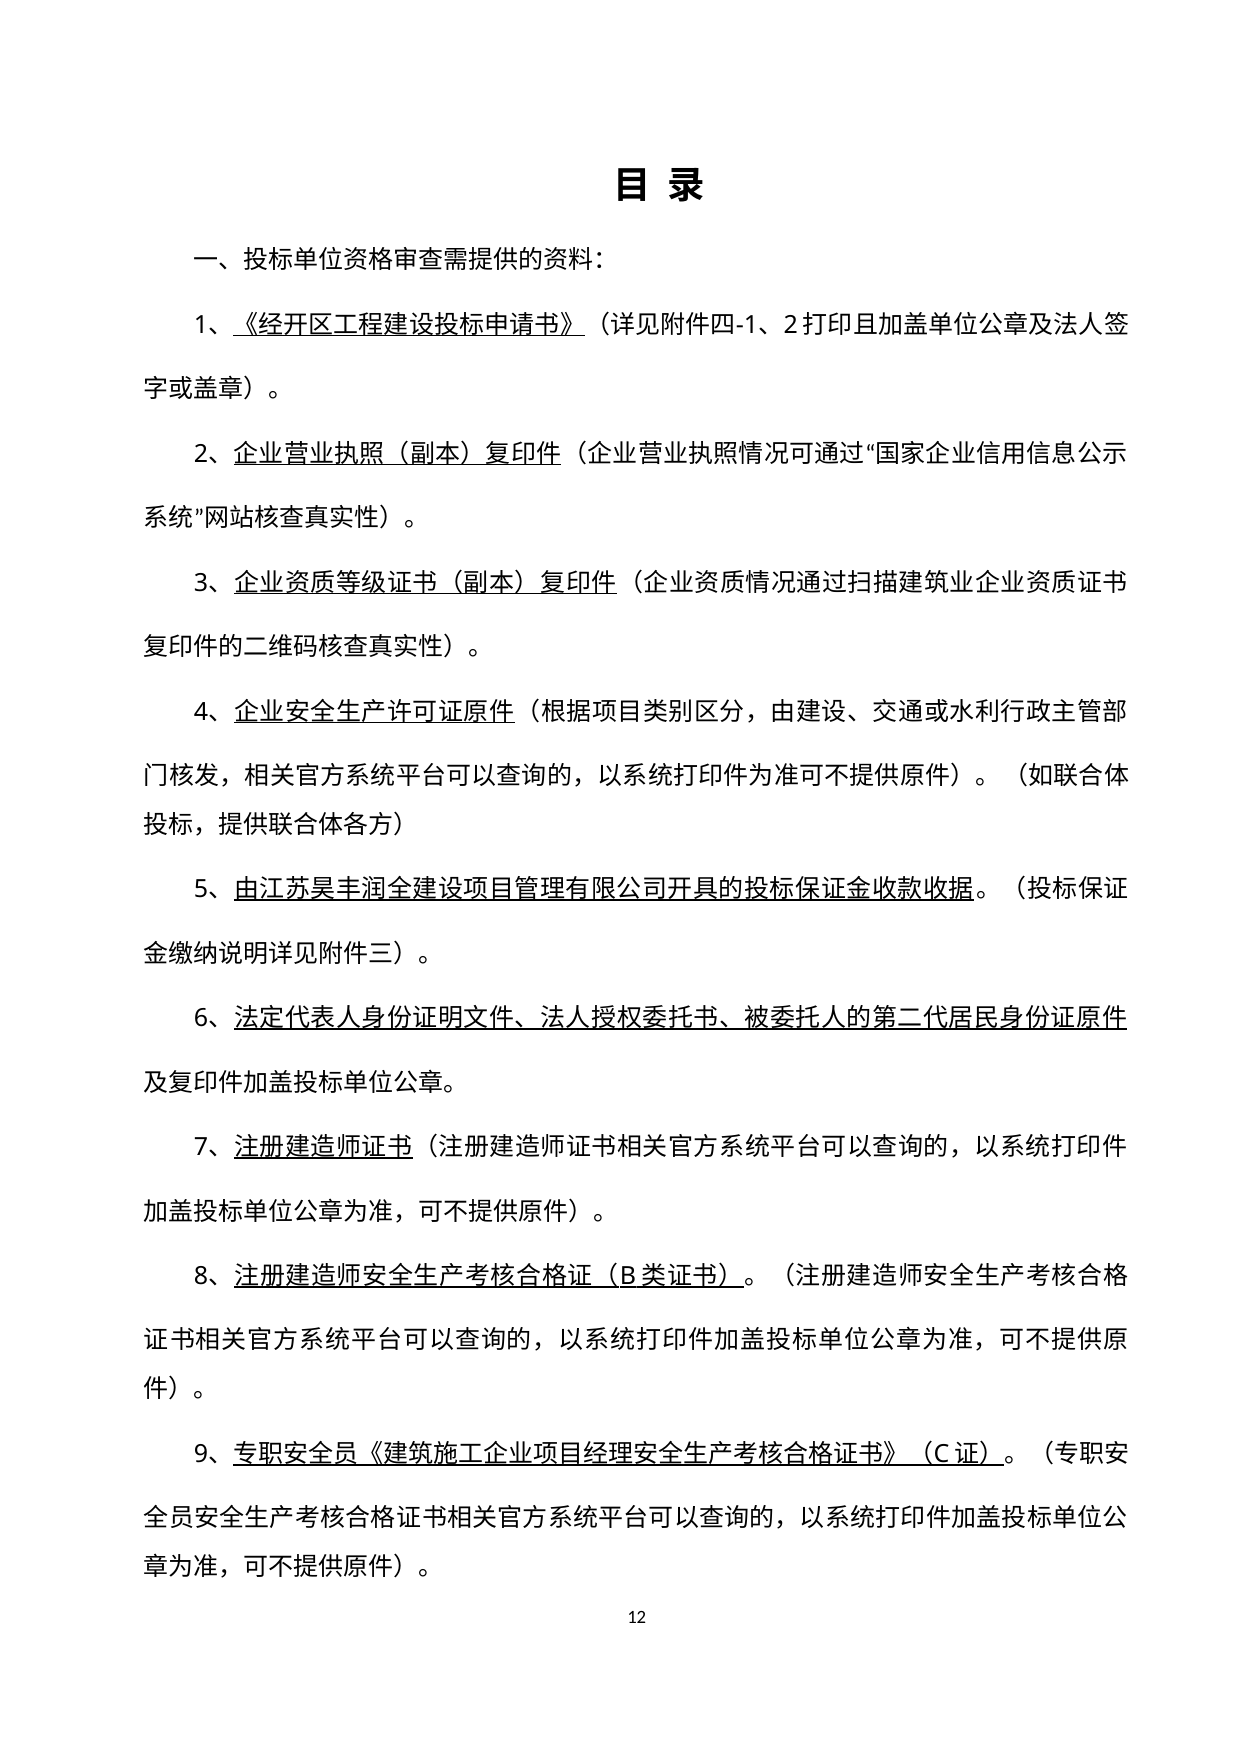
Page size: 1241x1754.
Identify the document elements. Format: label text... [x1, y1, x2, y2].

text 6、法定代表人身份证明文件、法人授权委托书、被委托人的第二代居民身份证原件及复印件加盖投标单位公章。 [144, 984, 1129, 1098]
text 4、企业安全生产许可证原件（根据项目类别区分，由建设、交通或水利行政主管部门核发，相关官方系统平台可以查询的，以系统打印件为准可不提供原件）。（如联合体投标，提供联合体各方） [144, 678, 1129, 840]
text 9、专职安全员《建筑施工企业项目经理安全生产考核合格证书》（C证）。（专职安全员安全生产考核合格证书相关官方系统平台可以查询的，以系统打印件加盖投标单位公章为准，可不提供原件）。 [144, 1420, 1129, 1583]
text 1、《经开区工程建设投标申请书》（详见附件四-1、2打印且加盖单位公章及法人签字或盖章）。 [144, 291, 1129, 405]
text 3、企业资质等级证书（副本）复印件（企业资质情况通过扫描建筑业企业资质证书复印件的二维码核查真实性）。 [144, 549, 1129, 663]
text 2、企业营业执照（副本）复印件（企业营业执照情况可通过“国家企业信用信息公示系统”网站核查真实性）。 [144, 420, 1129, 534]
list 目 录 [144, 162, 1129, 208]
text 7、注册建造师证书（注册建造师证书相关官方系统平台可以查询的，以系统打印件加盖投标单位公章为准，可不提供原件）。 [144, 1113, 1129, 1227]
text 5、由江苏昊丰润全建设项目管理有限公司开具的投标保证金收款收据。（投标保证金缴纳说明详见附件三）。 [144, 856, 1129, 969]
text 一、投标单位资格审查需提供的资料： [144, 243, 1129, 276]
text 8、注册建造师安全生产考核合格证（B类证书）。（注册建造师安全生产考核合格证书相关官方系统平台可以查询的，以系统打印件加盖投标单位公章为准，可不提供原件）。 [144, 1242, 1129, 1405]
